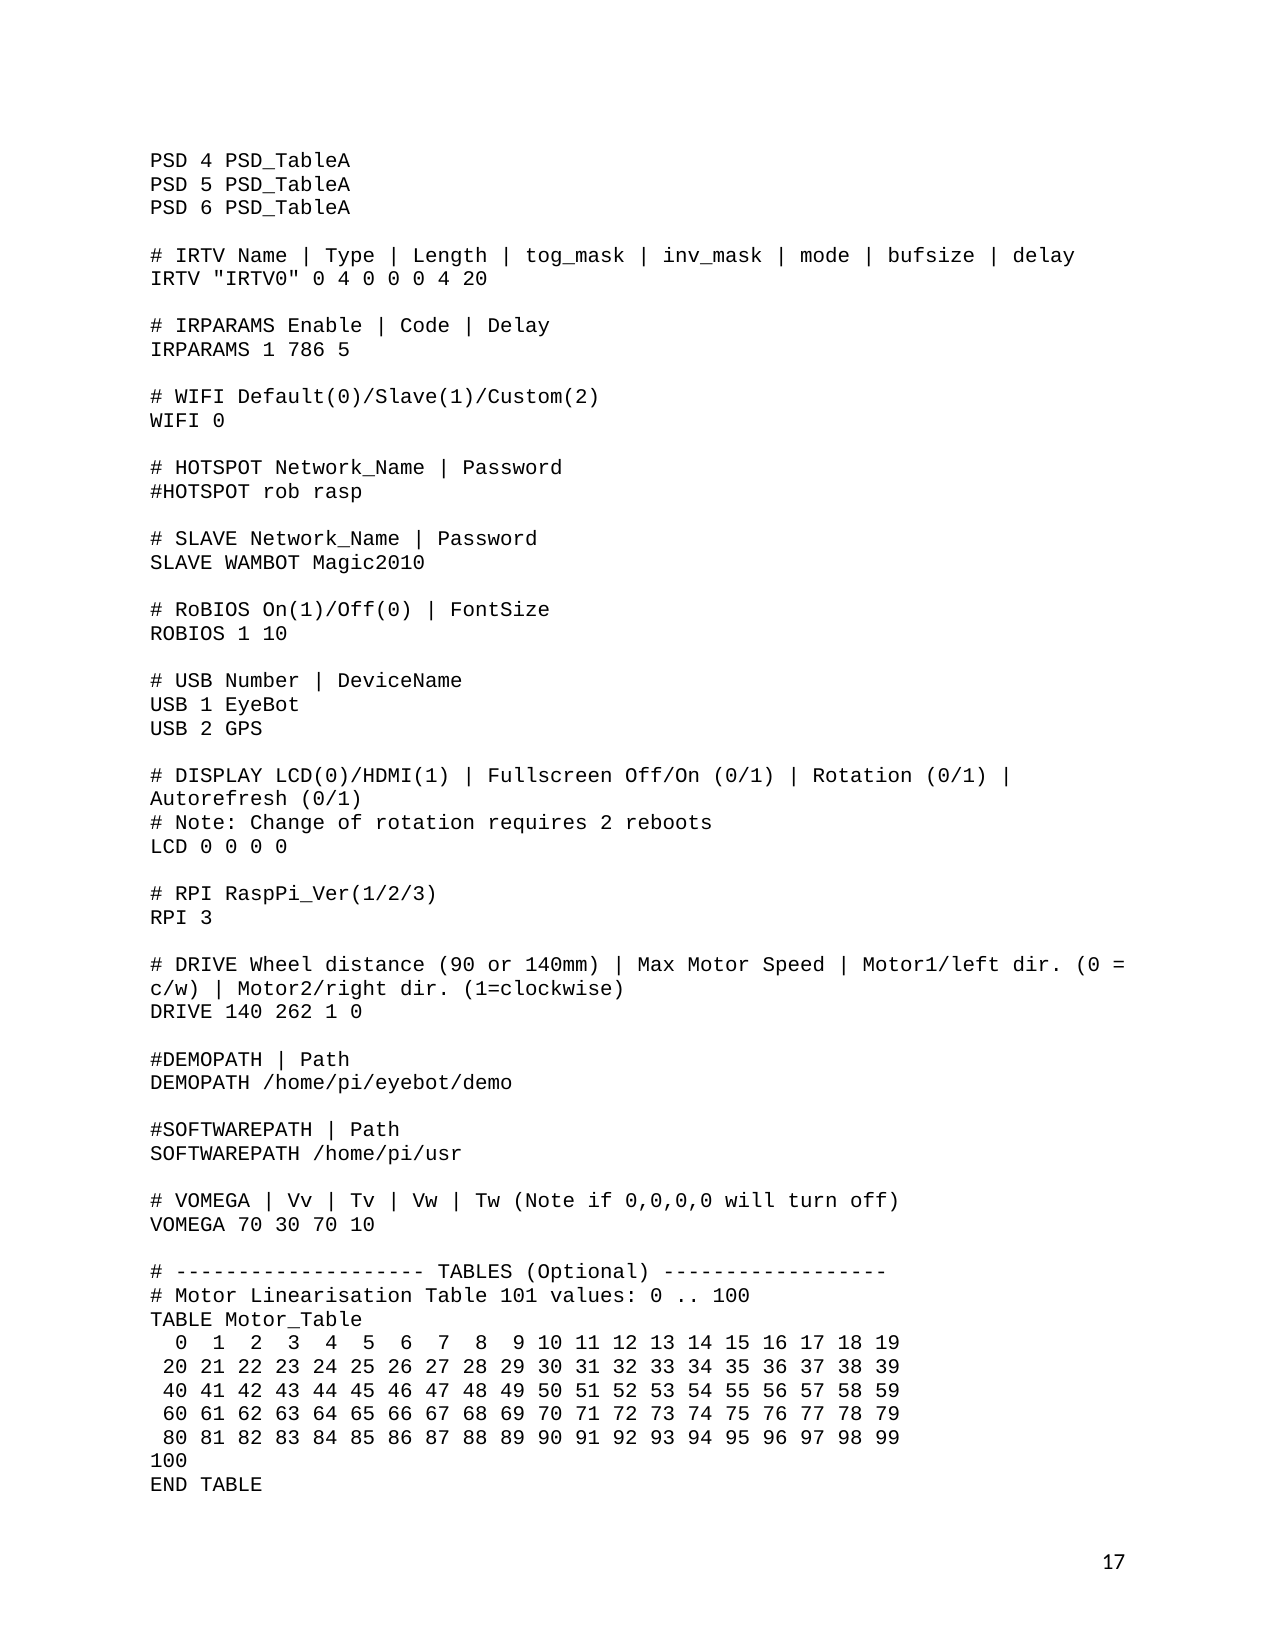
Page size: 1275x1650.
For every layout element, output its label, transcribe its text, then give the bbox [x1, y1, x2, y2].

text 20 21 22 23 24 25 26 27 28 29 30 31 32 33 34 35 36 37 38 39 [150, 1356, 1125, 1379]
text USB 2 GPS [150, 717, 1125, 741]
text 60 61 62 63 64 65 66 67 68 69 70 71 72 73 74 75 76 77 78 79 [150, 1403, 1125, 1427]
text PSD 5 PSD_TableA [150, 174, 1125, 197]
text IRPARAMS 1 786 5 [150, 339, 1125, 363]
text DEMOPATH /home/pi/eyebot/demo [150, 1072, 1125, 1096]
text # IRTV Name | Type | Length | tog_mask | inv_mask | mode | bufsize | delay [150, 244, 1125, 268]
text # SLAVE Network_Name | Password [150, 528, 1125, 552]
text IRTV "IRTV0" 0 4 0 0 0 4 20 [150, 268, 1125, 292]
text LCD 0 0 0 0 [150, 836, 1125, 859]
text 100 [150, 1451, 1125, 1474]
text ROBIOS 1 10 [150, 623, 1125, 647]
text # HOTSPOT Network_Name | Password [150, 457, 1125, 481]
text #DEMOPATH | Path [150, 1048, 1125, 1072]
text # Note: Change of rotation requires 2 reboots [150, 812, 1125, 836]
text # WIFI Default(0)/Slave(1)/Custom(2) [150, 386, 1125, 410]
text VOMEGA 70 30 70 10 [150, 1214, 1125, 1238]
text USB 1 EyeBot [150, 694, 1125, 717]
text 40 41 42 43 44 45 46 47 48 49 50 51 52 53 54 55 56 57 58 59 [150, 1379, 1125, 1403]
text TABLE Motor_Table [150, 1309, 1125, 1332]
text PSD 4 PSD_TableA [150, 150, 1125, 174]
text RPI 3 [150, 907, 1125, 930]
text #SOFTWAREPATH | Path [150, 1119, 1125, 1143]
text SLAVE WAMBOT Magic2010 [150, 552, 1125, 576]
text # USB Number | DeviceName [150, 670, 1125, 694]
text # RPI RaspPi_Ver(1/2/3) [150, 883, 1125, 907]
text # IRPARAMS Enable | Code | Delay [150, 316, 1125, 339]
text 80 81 82 83 84 85 86 87 88 89 90 91 92 93 94 95 96 97 98 99 [150, 1427, 1125, 1451]
text WIFI 0 [150, 410, 1125, 434]
text # Motor Linearisation Table 101 values: 0 .. 100 [150, 1285, 1125, 1309]
text #HOTSPOT rob rasp [150, 481, 1125, 505]
text # RoBIOS On(1)/Off(0) | FontSize [150, 599, 1125, 623]
text # VOMEGA | Vv | Tv | Vw | Tw (Note if 0,0,0,0 will turn off) [150, 1190, 1125, 1214]
text 0 1 2 3 4 5 6 7 8 9 10 11 12 13 14 15 16 17 18 19 [150, 1332, 1125, 1356]
text SOFTWAREPATH /home/pi/usr [150, 1143, 1125, 1167]
text # -------------------- TABLES (Optional) ------------------ [150, 1261, 1125, 1285]
text END TABLE [150, 1474, 1125, 1498]
text # DRIVE Wheel distance (90 or 140mm) | Max Motor Speed | Motor1/left dir. (0 = c/w) | Motor2/right dir. (1=clockwise) [150, 954, 1125, 1001]
text # DISPLAY LCD(0)/HDMI(1) | Fullscreen Off/On (0/1) | Rotation (0/1) | Autorefresh (0/1) [150, 765, 1125, 812]
text DRIVE 140 262 1 0 [150, 1001, 1125, 1025]
text PSD 6 PSD_TableA [150, 197, 1125, 221]
